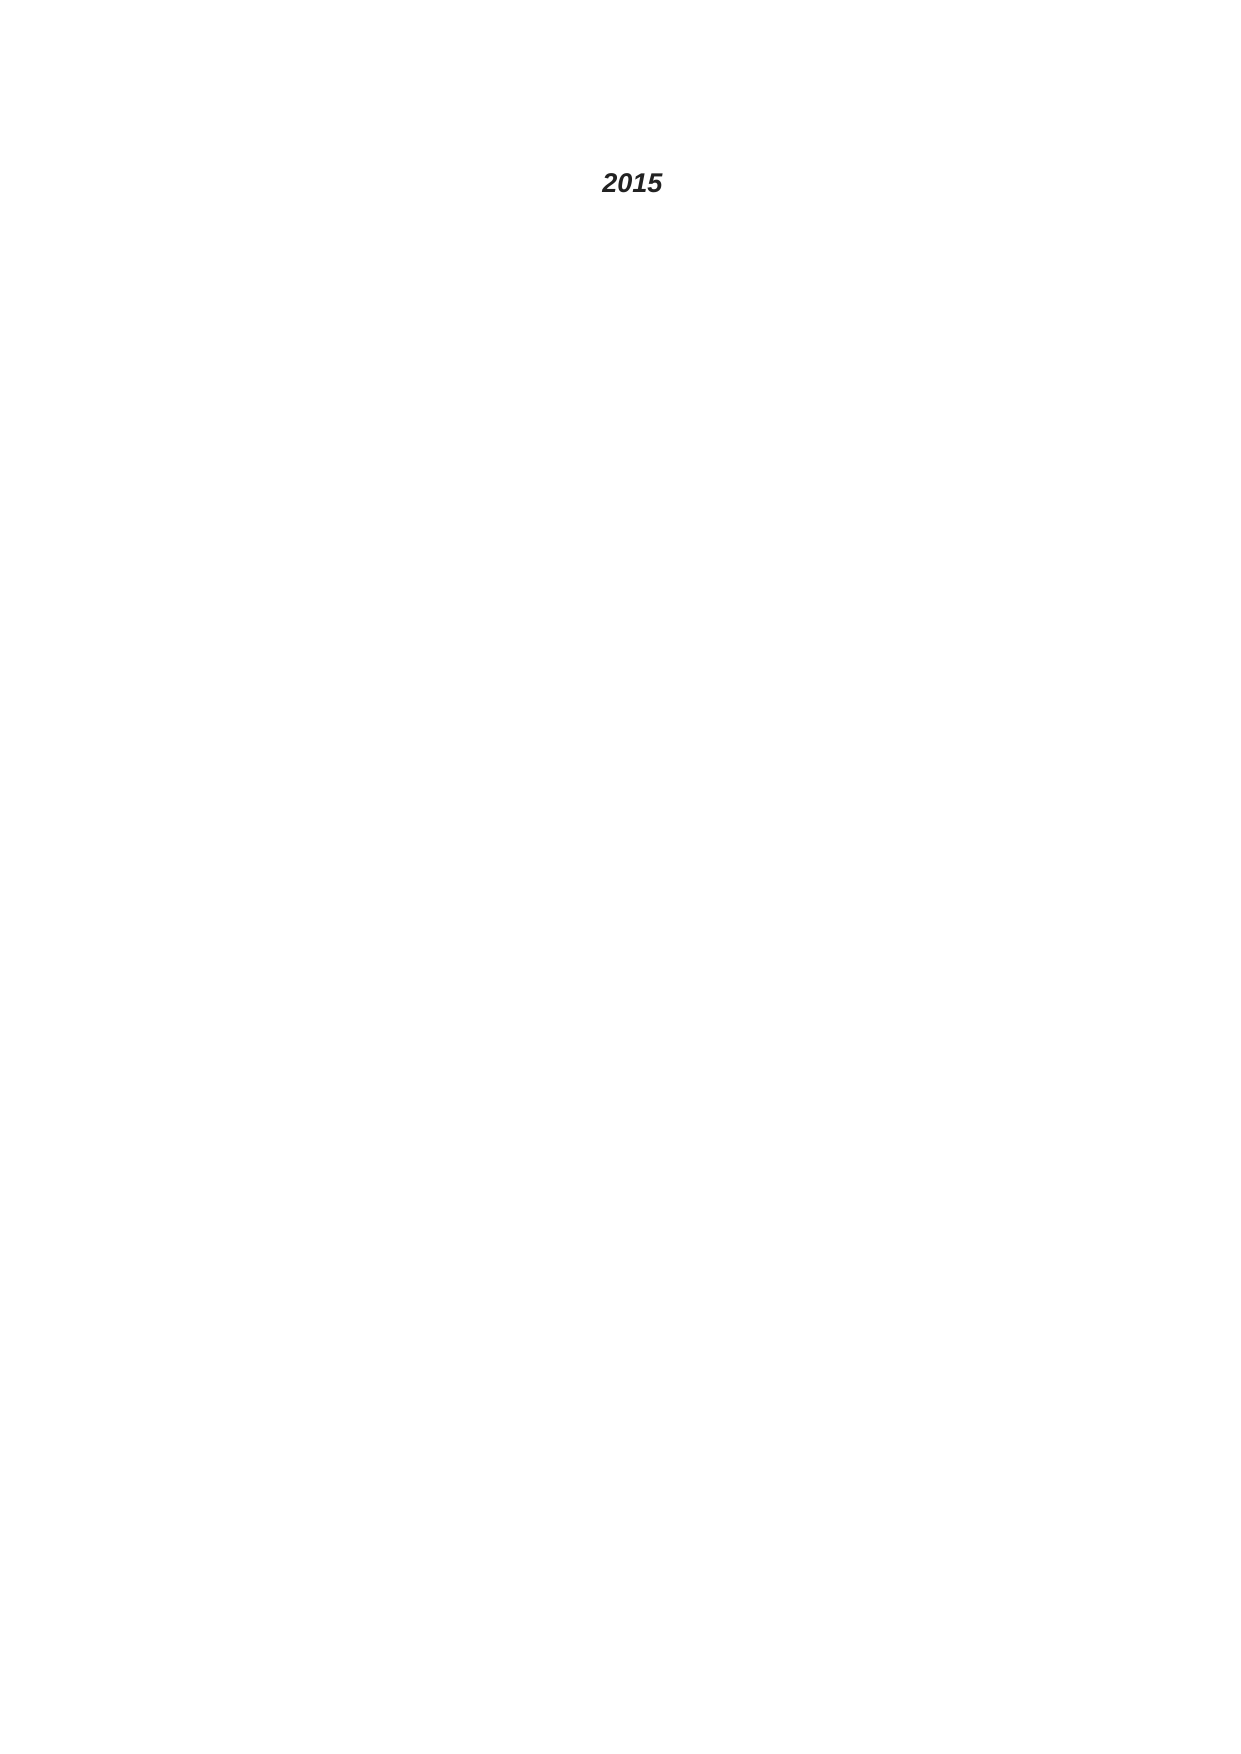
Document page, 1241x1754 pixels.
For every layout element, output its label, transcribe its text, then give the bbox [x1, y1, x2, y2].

text 2015 [94, 167, 1152, 198]
